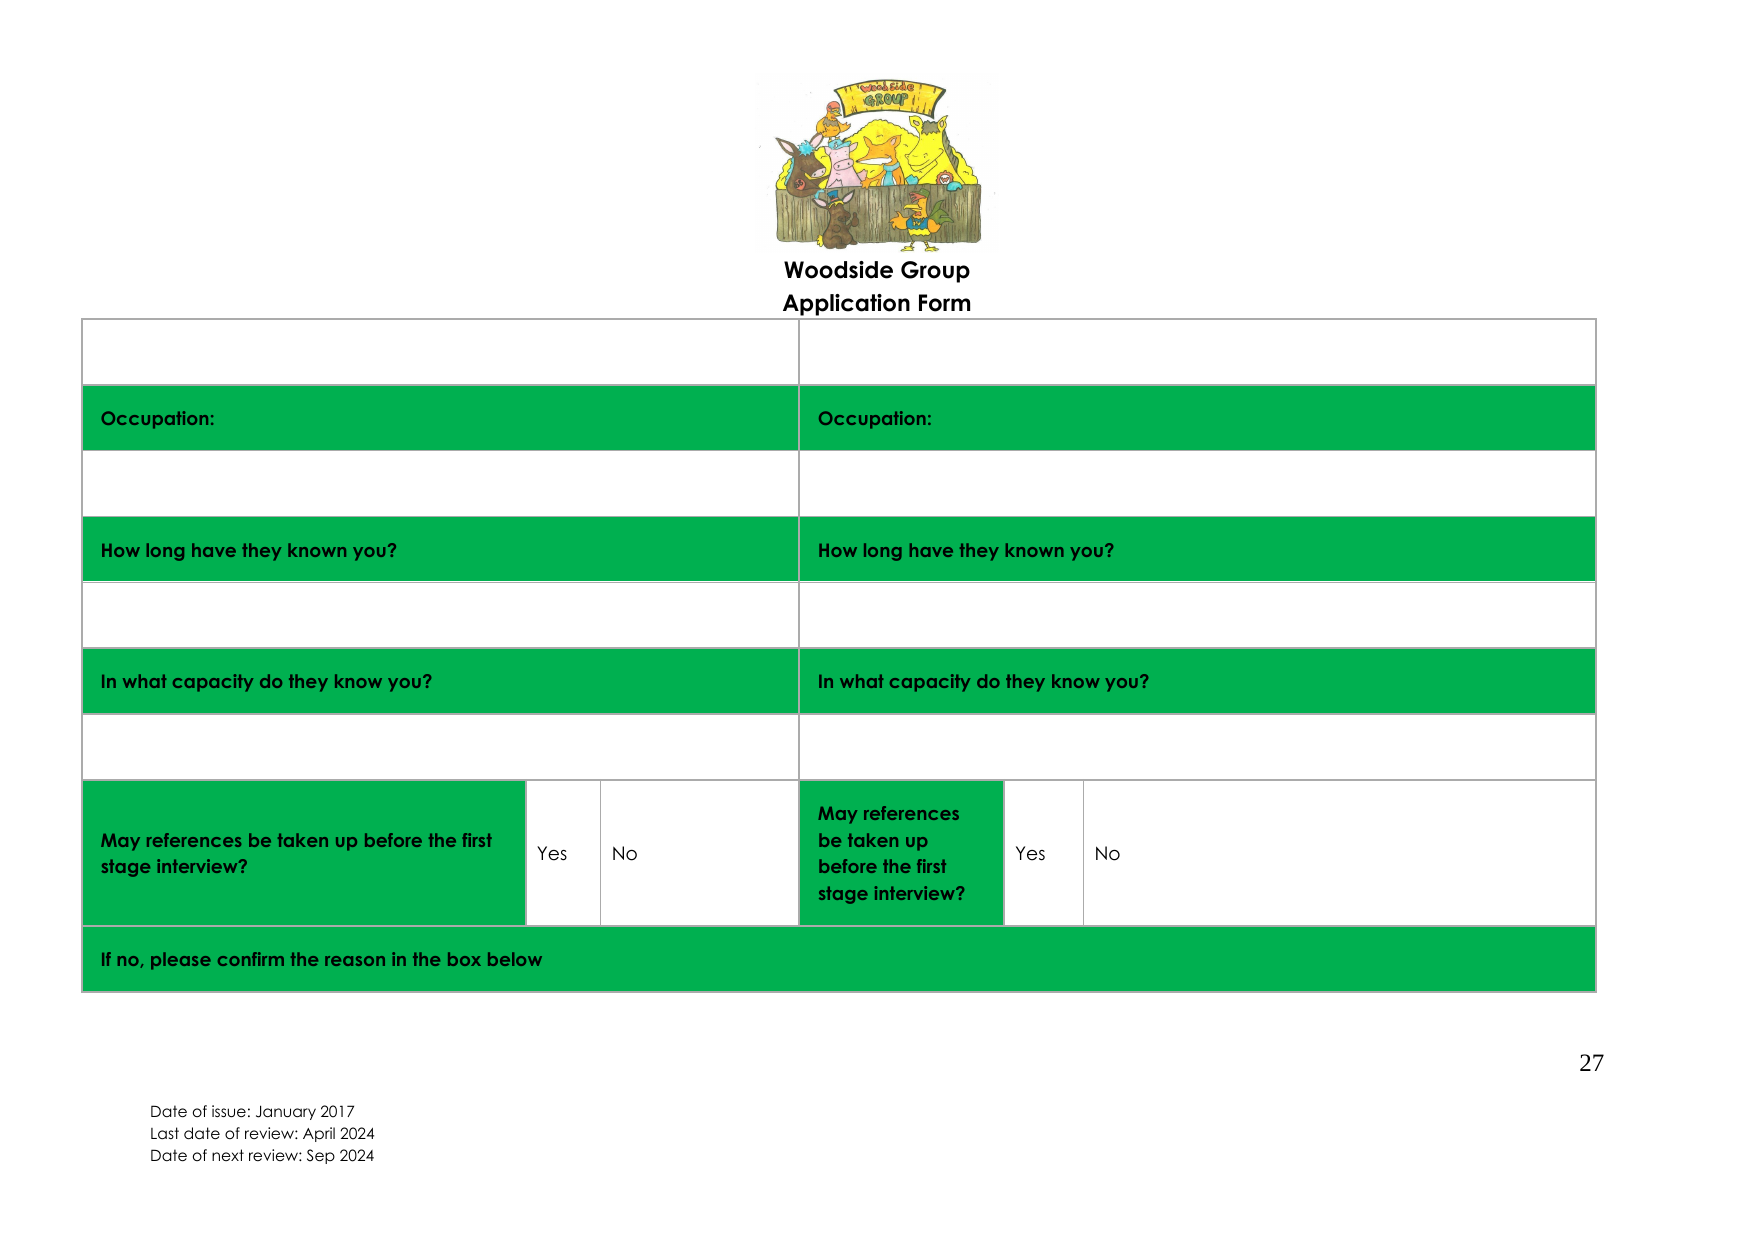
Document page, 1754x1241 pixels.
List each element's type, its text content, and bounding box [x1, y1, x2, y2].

table_cell [800, 583, 1595, 647]
table_cell [800, 451, 1595, 516]
picture [754, 73, 999, 253]
table_cell No [1084, 781, 1595, 925]
table_cell Yes [1005, 781, 1083, 925]
table_cell [83, 715, 798, 779]
table_cell [800, 715, 1595, 779]
table_cell [83, 320, 798, 384]
table_cell In what capacity do they know you? [83, 649, 798, 713]
table_cell [83, 583, 798, 647]
table_cell If no, please confirm the reason in the box below [83, 927, 1595, 991]
table_cell May references be taken up before the first stage interview? [800, 781, 1003, 925]
table_cell How long have they known you? [83, 517, 798, 581]
table_cell [800, 320, 1595, 384]
table_cell How long have they known you? [800, 517, 1595, 581]
table_cell Occupation: [83, 386, 798, 450]
table_cell No [601, 781, 798, 925]
table_cell May references be taken up before the first stage interview? [83, 781, 525, 925]
table_cell Yes [527, 781, 600, 925]
table_cell [83, 451, 798, 516]
table_cell In what capacity do they know you? [800, 649, 1595, 713]
table_cell Occupation: [800, 386, 1595, 450]
